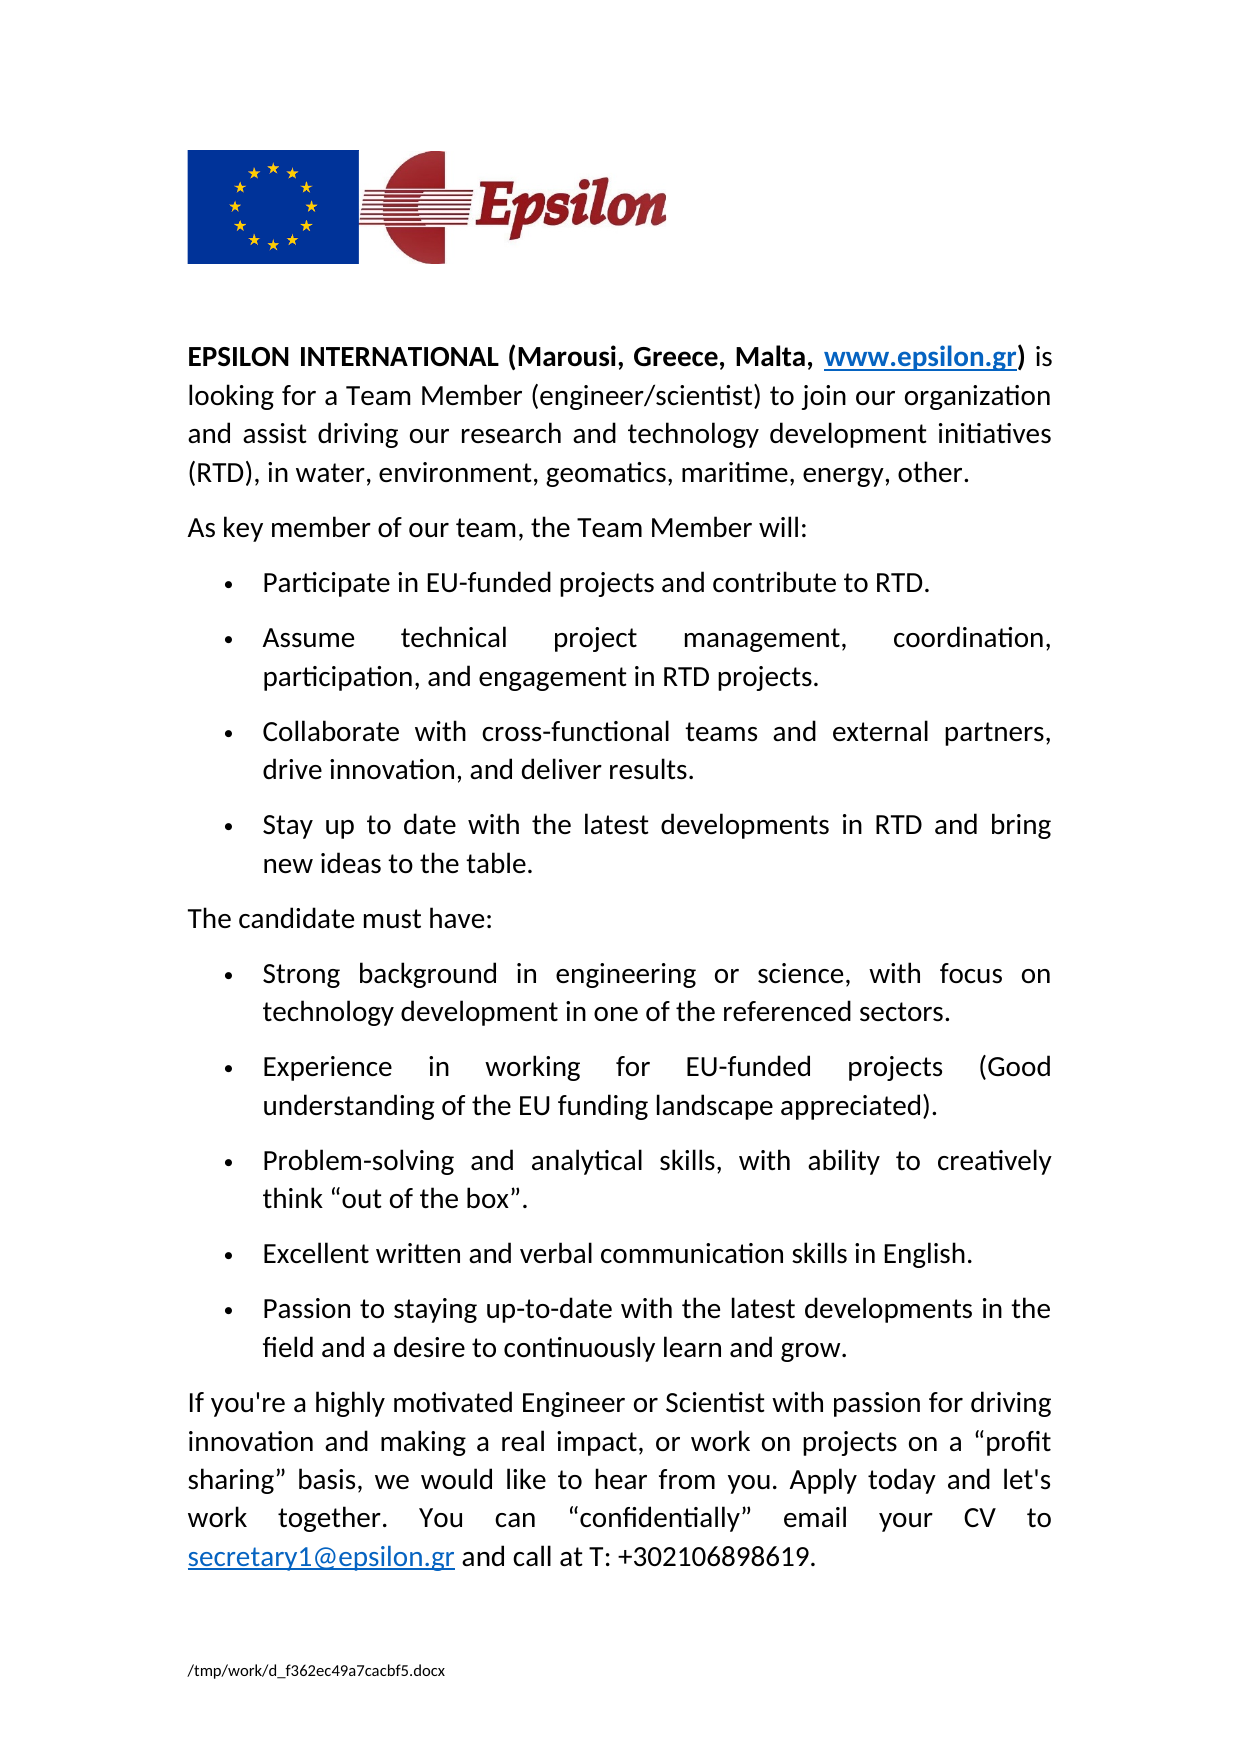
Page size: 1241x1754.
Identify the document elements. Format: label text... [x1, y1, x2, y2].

text As key member of our team, the Team Member will: [187, 509, 1053, 544]
text EPSILON INTERNATIONAL (Marousi, Greece, Malta, www.epsilon.gr) is looking for a Team Member (engineer/scientist) to join our organization and assist driving our research and technology development initiatives (RTD), in water, environment, geomatics, maritime, energy, other. [187, 338, 1053, 489]
list Assume technical project management, coordination, participation, and engagement in RTD projects. [225, 619, 1053, 693]
list Strong background in engineering or science, with focus on technology development in one of the referenced sectors. [225, 955, 1053, 1029]
list Stay up to date with the latest developments in RTD and bring new ideas to the table. [225, 806, 1053, 880]
list Participate in EU-funded projects and contribute to RTD. [225, 564, 1053, 600]
text If you're a highly motivated Engineer or Scientist with passion for driving innovation and making a real impact, or work on projects on a “profit sharing” basis, we would like to hear from you. Apply today and let's work together. You can “confidentially” email your CV to secretary1@epsilon.gr and call at T: +302106898619. [187, 1384, 1053, 1573]
list Passion to staying up-to-date with the latest developments in the field and a desire to continuously learn and grow. [225, 1291, 1053, 1365]
picture [187, 150, 667, 264]
list Problem-solving and analytical skills, with ability to creatively think “out of the box”. [225, 1142, 1053, 1216]
list Collaborate with cross-functional teams and external partners, drive innovation, and deliver results. [225, 713, 1053, 787]
text The candidate must have: [187, 900, 1053, 935]
list Experience in working for EU-funded projects (Good understanding of the EU funding landscape appreciated). [225, 1048, 1053, 1122]
list Excellent written and verbal communication skills in English. [225, 1236, 1053, 1271]
